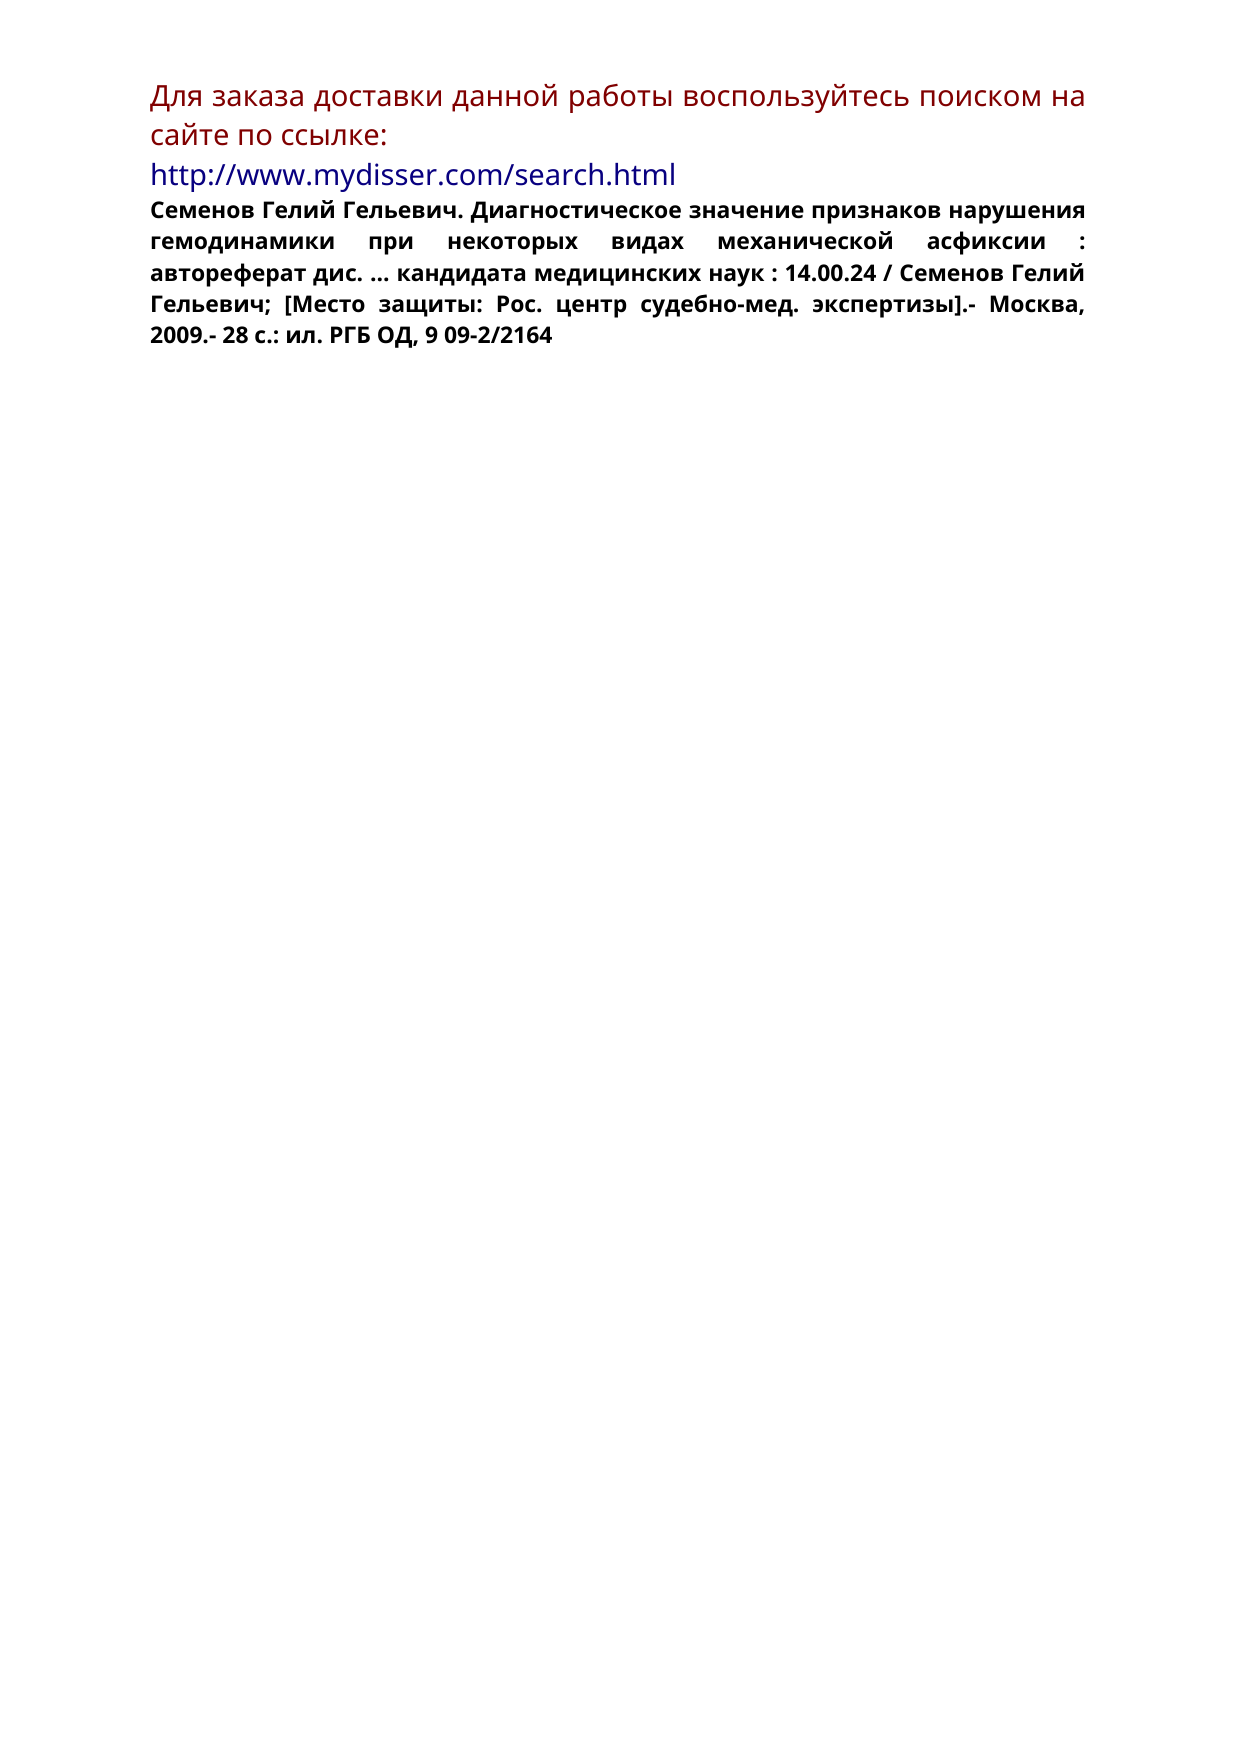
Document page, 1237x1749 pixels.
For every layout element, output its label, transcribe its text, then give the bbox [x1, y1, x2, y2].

text Семенов Гелий Гельевич. Диагностическое значение признаков нарушения гемодинамики при некоторых видах механической асфиксии : автореферат дис. ... кандидата медицинских наук : 14.00.24 / Семенов Гелий Гельевич; [Место защиты: Рос. центр судебно-мед. экспертизы].- Москва, 2009.- 28 с.: ил. РГБ ОД, 9 09-2/2164 [150, 194, 1086, 350]
